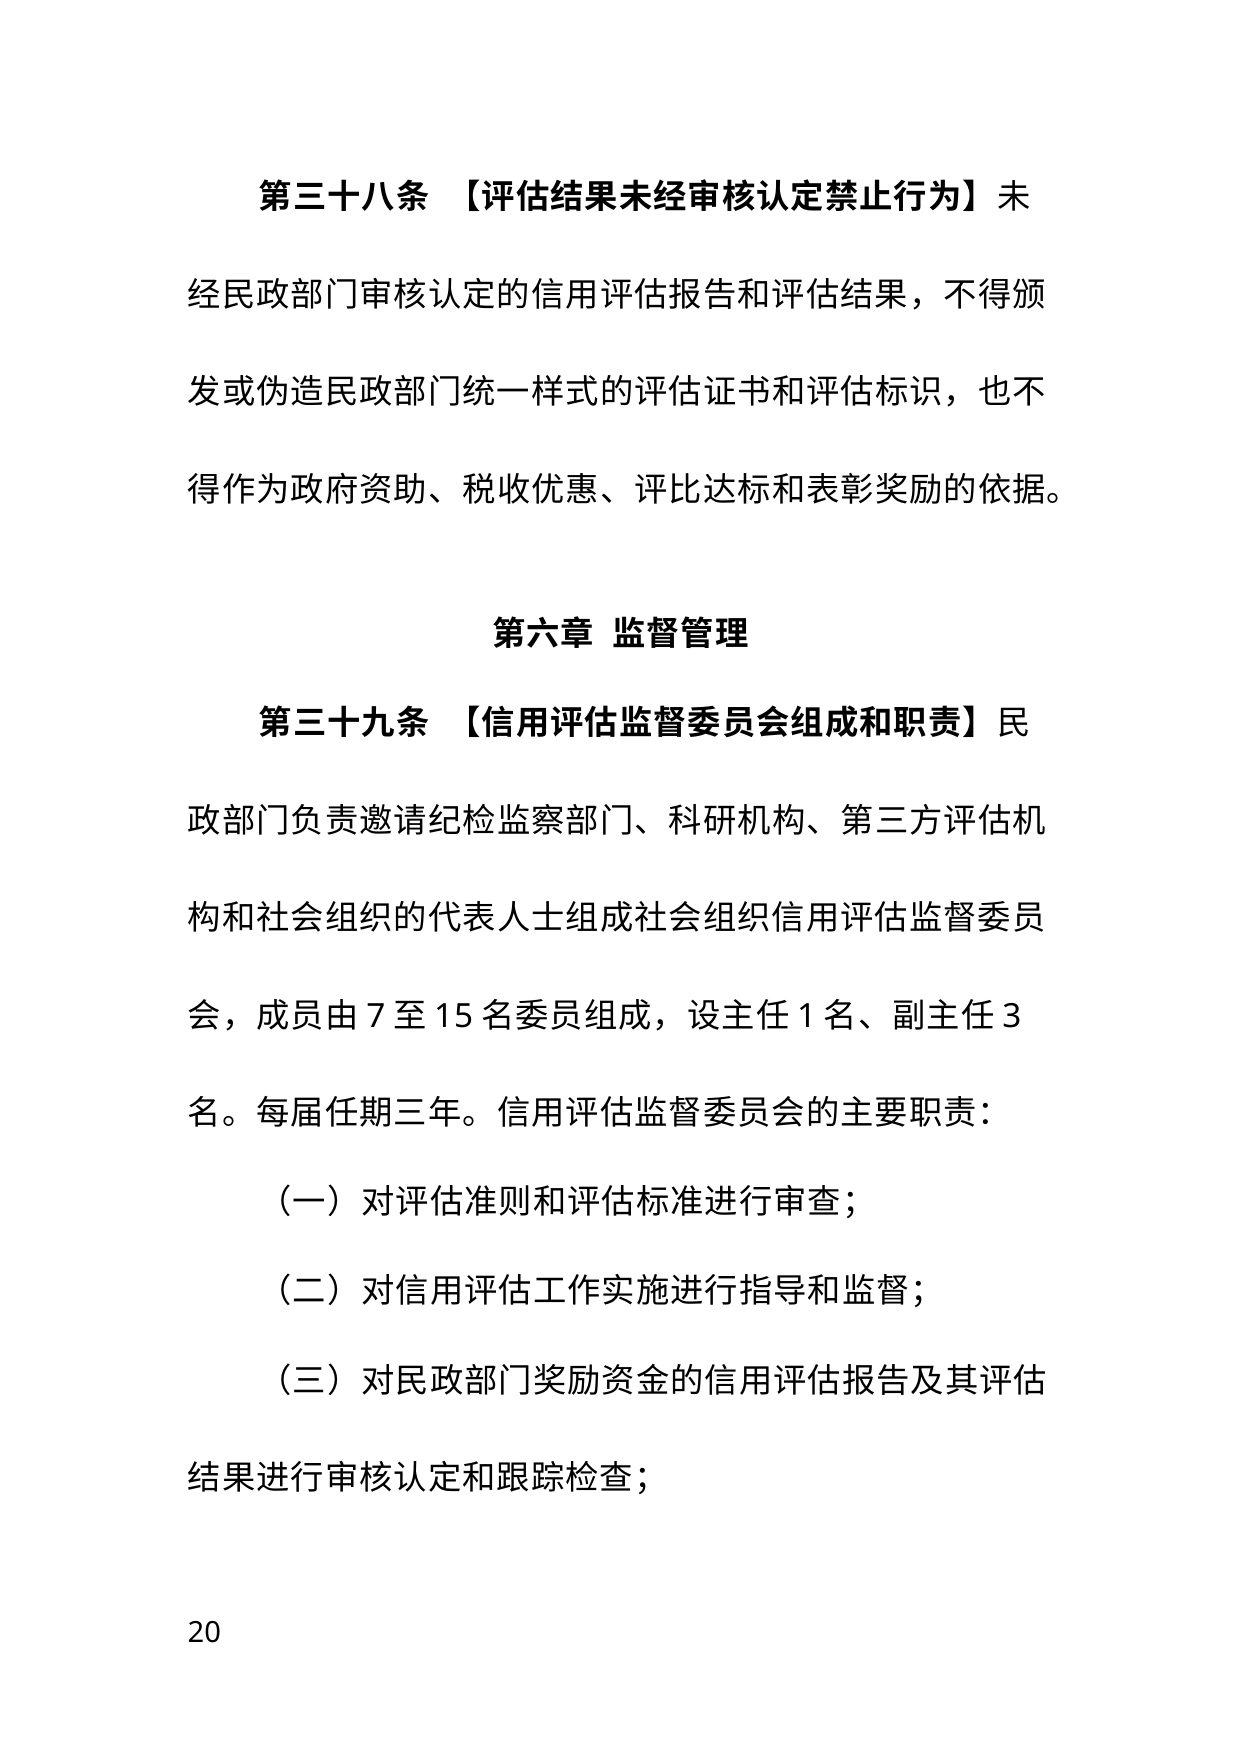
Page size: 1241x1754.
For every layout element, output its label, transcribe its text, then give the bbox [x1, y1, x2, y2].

text 第六章 监督管理 [187, 599, 1053, 664]
text （二）对信用评估工作实施进行指导和监督； [187, 1256, 1053, 1321]
text 第三十九条 【信用评估监督委员会组成和职责】民政部门负责邀请纪检监察部门、科研机构、第三方评估机构和社会组织的代表人士组成社会组织信用评估监督委员会，成员由7至15名委员组成，设主任1名、副主任3名。每届任期三年。信用评估监督委员会的主要职责： [187, 688, 1053, 1143]
text （三）对民政部门奖励资金的信用评估报告及其评估结果进行审核认定和跟踪检查； [187, 1345, 1053, 1507]
text （一）对评估准则和评估标准进行审查； [187, 1167, 1053, 1232]
text 第三十八条 【评估结果未经审核认定禁止行为】未经民政部门审核认定的信用评估报告和评估结果，不得颁发或伪造民政部门统一样式的评估证书和评估标识，也不得作为政府资助、税收优惠、评比达标和表彰奖励的依据。 [187, 162, 1053, 519]
